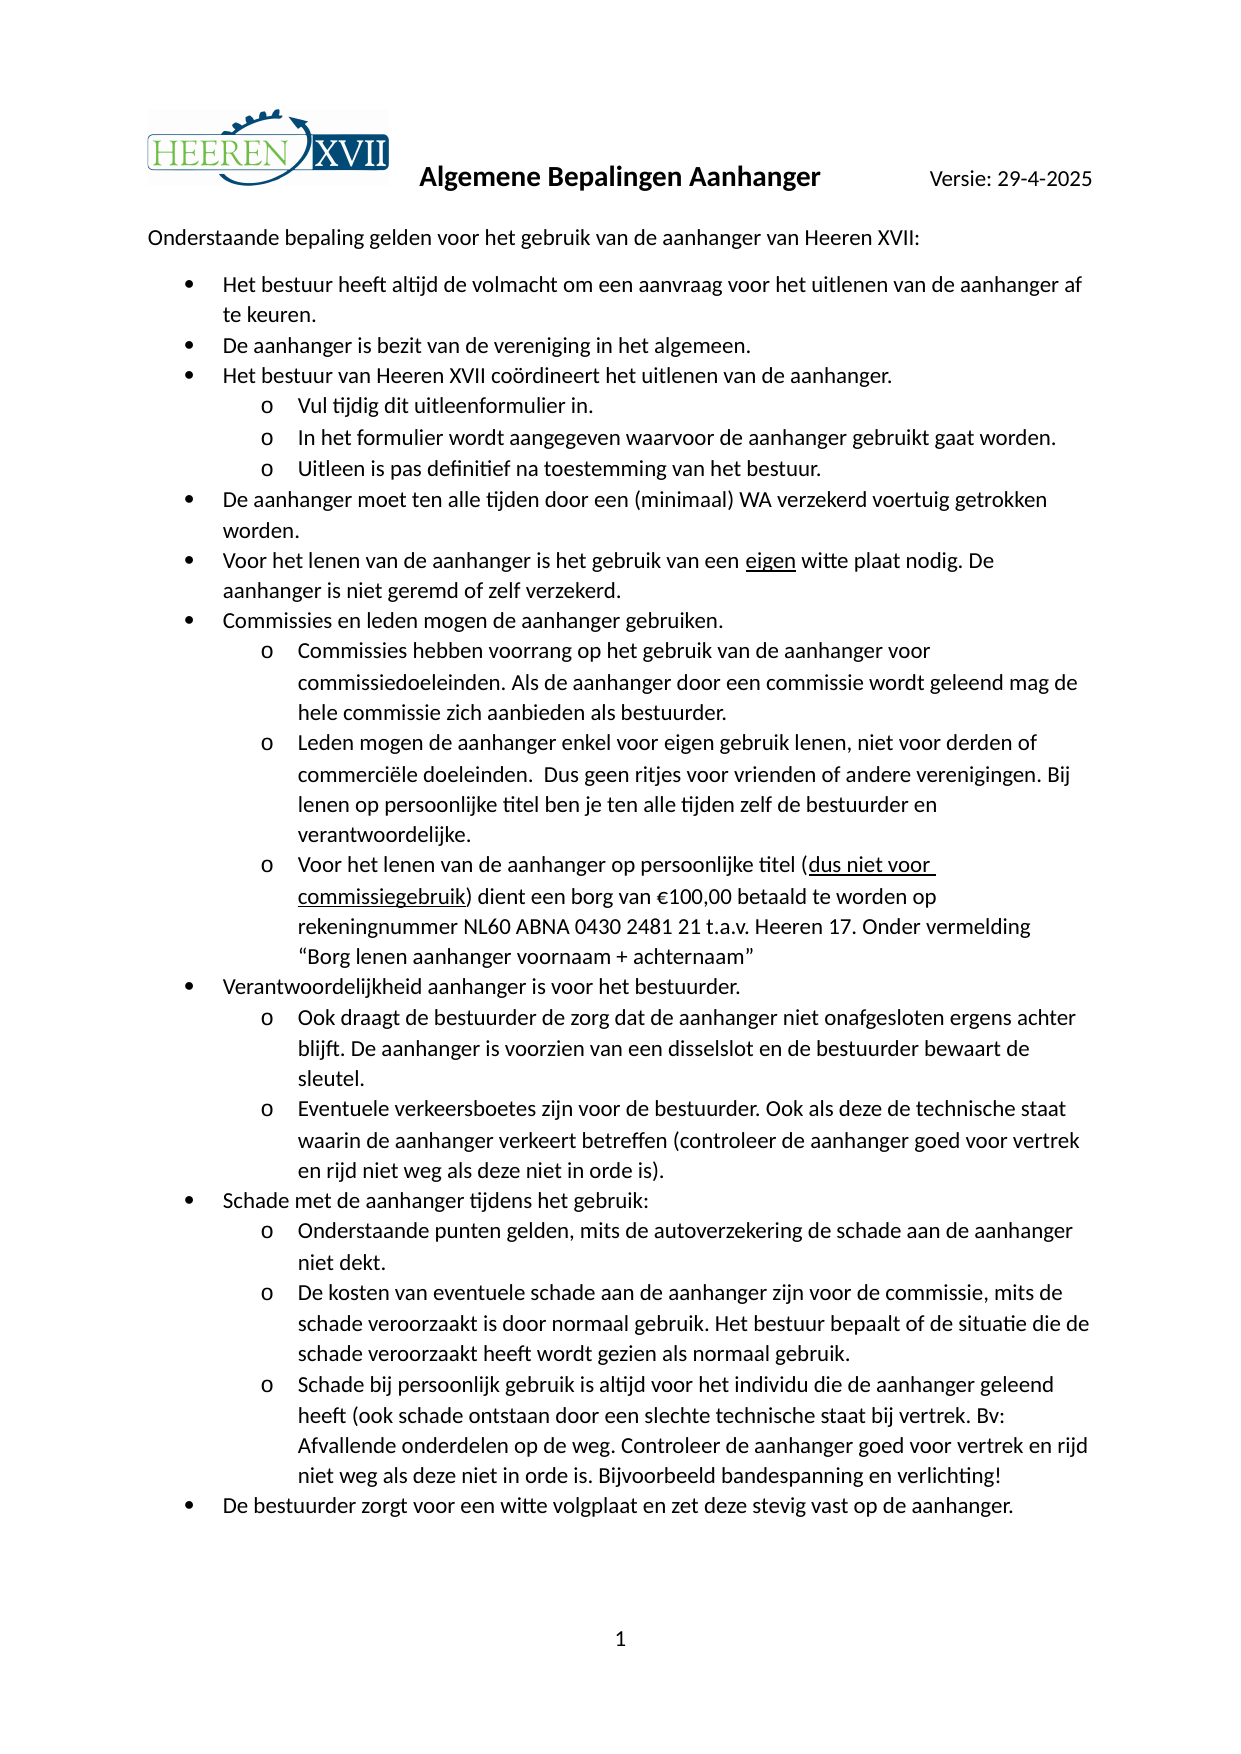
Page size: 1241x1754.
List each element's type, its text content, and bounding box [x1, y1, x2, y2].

list De aanhanger is bezit van de vereniging in het algemeen. [185, 331, 1093, 359]
list Vul tijdig dit uitleenformulier in. [260, 391, 1093, 420]
list Het bestuur van Heeren XVII coördineert het uitlenen van de aanhanger. [185, 361, 1093, 389]
list De kosten van eventuele schade aan de aanhanger zijn voor de commissie, mits de schade veroorzaakt is door normaal gebruik. Het bestuur bepaalt of de situatie die de schade veroorzaakt heeft wordt gezien als normaal gebruik. [260, 1278, 1093, 1367]
list Onderstaande punten gelden, mits de autoverzekering de schade aan de aanhanger niet dekt. [260, 1216, 1093, 1276]
list Ook draagt de bestuurder de zorg dat de aanhanger niet onafgesloten ergens achter blijft. De aanhanger is voorzien van een disselslot en de bestuurder bewaart de sleutel. [260, 1003, 1093, 1092]
picture [147, 109, 389, 186]
list Schade bij persoonlijk gebruik is altijd voor het individu die de aanhanger geleend heeft (ook schade ontstaan door een slechte technische staat bij vertrek. Bv: Afvallende onderdelen op de weg. Controleer de aanhanger goed voor vertrek en rijd niet weg als deze niet in orde is. Bijvoorbeeld bandespanning en verlichting! [260, 1370, 1093, 1489]
list Schade met de aanhanger tijdens het gebruik: [185, 1186, 1093, 1214]
list Eventuele verkeersboetes zijn voor de bestuurder. Ook als deze de technische staat waarin de aanhanger verkeert betreffen (controleer de aanhanger goed voor vertrek en rijd niet weg als deze niet in orde is). [260, 1094, 1093, 1184]
list Voor het lenen van de aanhanger op persoonlijke titel (dus niet voor commissiegebruik) dient een borg van €100,00 betaald te worden op rekeningnummer NL60 ABNA 0430 2481 21 t.a.v. Heeren 17. Onder vermelding “Borg lenen aanhanger voornaam + achternaam” [260, 850, 1093, 970]
list In het formulier wordt aangegeven waarvoor de aanhanger gebruikt gaat worden. [260, 423, 1093, 452]
list Voor het lenen van de aanhanger is het gebruik van een eigen witte plaat nodig. De aanhanger is niet geremd of zelf verzekerd. [185, 546, 1093, 604]
list De bestuurder zorgt voor een witte volgplaat en zet deze stevig vast op de aanhanger. [185, 1492, 1093, 1520]
list Verantwoordelijkheid aanhanger is voor het bestuurder. [185, 972, 1093, 1000]
list Commissies en leden mogen de aanhanger gebruiken. [185, 606, 1093, 634]
text Onderstaande bepaling gelden voor het gebruik van de aanhanger van Heeren XVII: [148, 193, 1093, 252]
list Commissies hebben voorrang op het gebruik van de aanhanger voor commissiedoeleinden. Als de aanhanger door een commissie wordt geleend mag de hele commissie zich aanbieden als bestuurder. [260, 637, 1093, 726]
list Leden mogen de aanhanger enkel voor eigen gebruik lenen, niet voor derden of commerciële doeleinden. Dus geen ritjes voor vrienden of andere verenigingen. Bij lenen op persoonlijke titel ben je ten alle tijden zelf de bestuurder en verantwoordelijke. [260, 728, 1093, 848]
list Het bestuur heeft altijd de volmacht om een aanvraag voor het uitlenen van de aanhanger af te keuren. [185, 270, 1093, 329]
list De aanhanger moet ten alle tijden door een (minimaal) WA verzekerd voertuig getrokken worden. [185, 486, 1093, 544]
list Uitleen is pas definitief na toestemming van het bestuur. [260, 454, 1093, 483]
